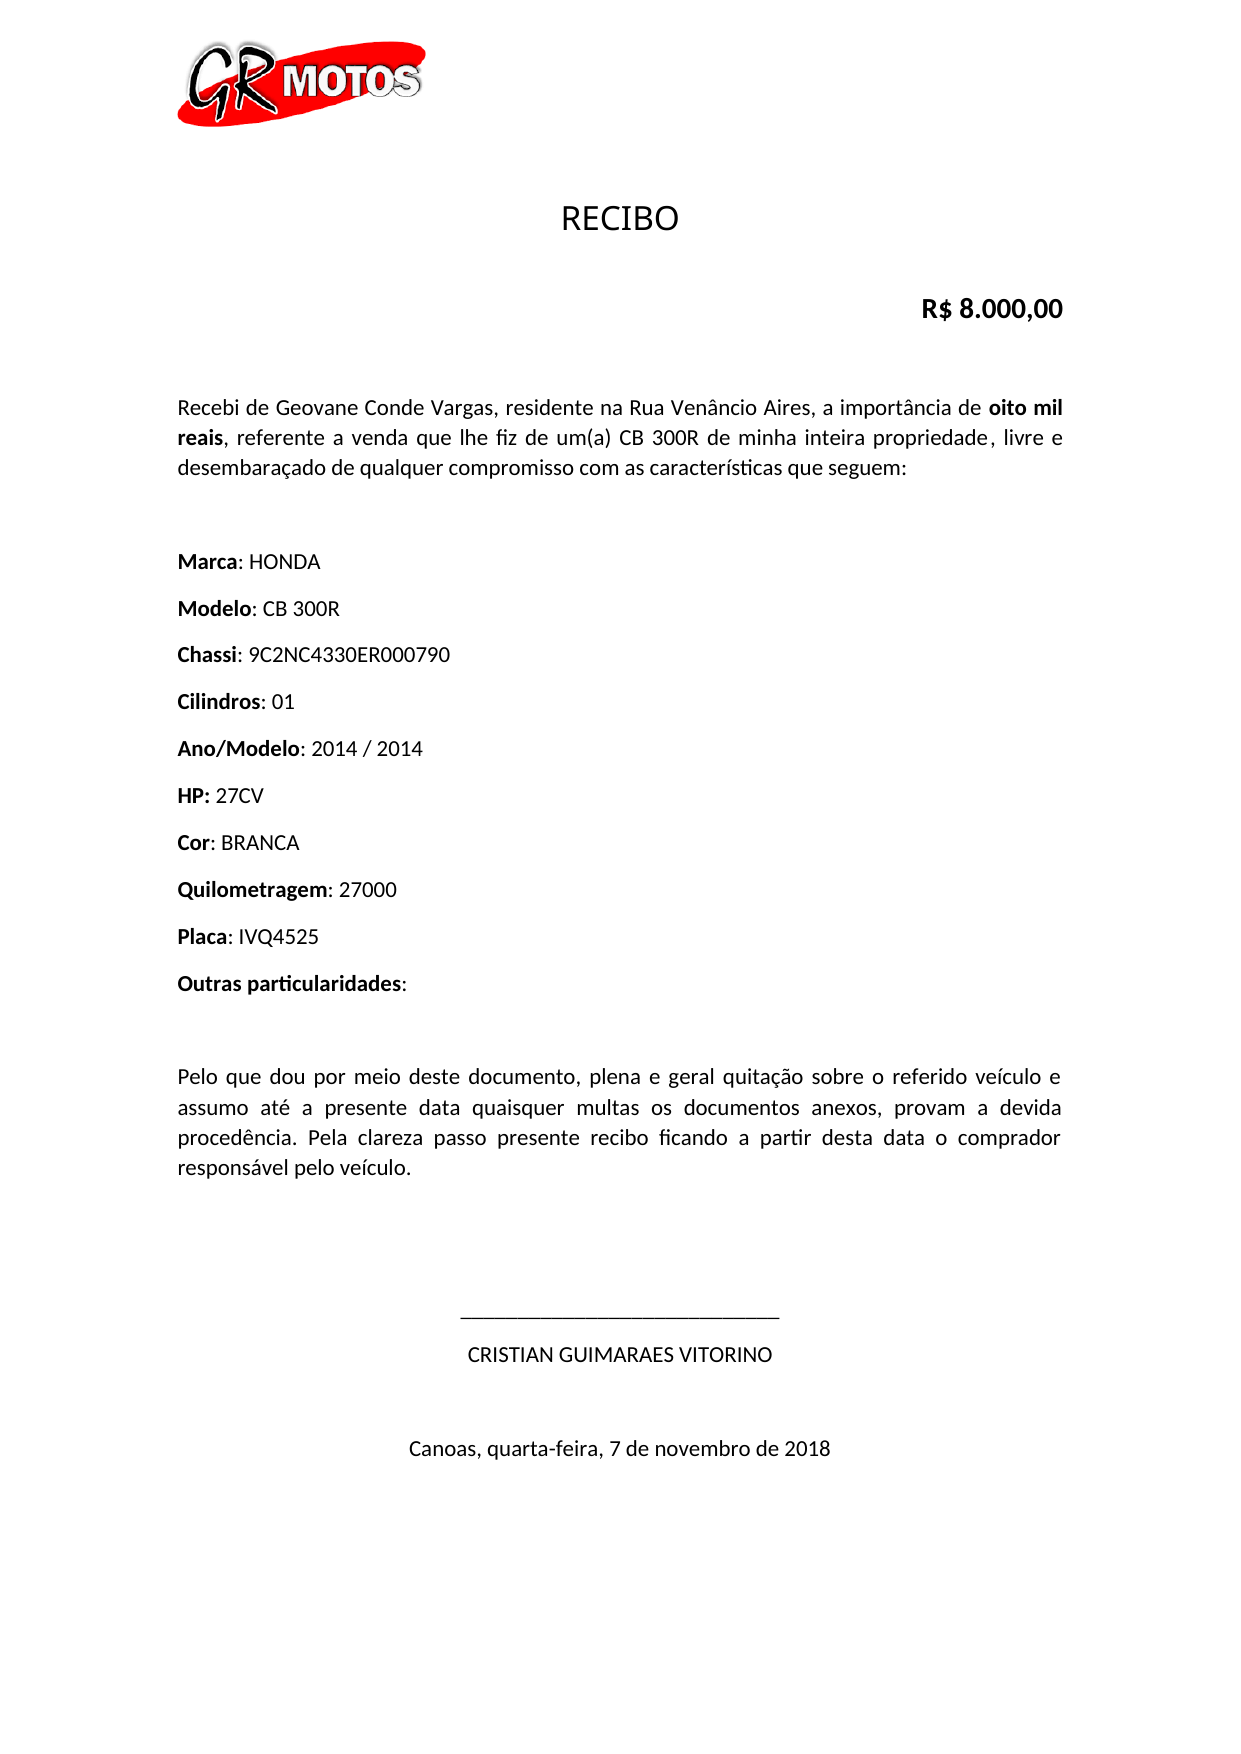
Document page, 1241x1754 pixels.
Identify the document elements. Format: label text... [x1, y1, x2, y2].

text HP: 27CV [177, 781, 1063, 809]
text Recebi de Geovane Conde Vargas, residente na Rua Venâncio Aires, a importância de oito mil reais, referente a venda que lhe fiz de um(a) CB 300R de minha inteira propriedade, livre e desembaraçado de qualquer compromisso com as características que seguem: [177, 393, 1063, 481]
text Ano/Modelo: 2014 / 2014 [177, 734, 1063, 762]
text Canoas, quarta-feira, 7 de novembro de 2018 [177, 1434, 1063, 1462]
text Quilometragem: 27000 [177, 875, 1063, 903]
text ____________________________ [177, 1294, 1063, 1322]
picture [177, 23, 461, 142]
text Outras particularidades: [177, 969, 1063, 997]
text Pelo que dou por meio deste documento, plena e geral quitação sobre o referido veículo e assumo até a presente data quaisquer multas os documentos anexos, provam a devida procedência. Pela clareza passo presente recibo ficando a partir desta data o comprador responsável pelo veículo. [177, 1062, 1063, 1181]
text R$ 8.000,00 [177, 291, 1063, 326]
text Placa: IVQ4525 [177, 922, 1063, 950]
text Chassi: 9C2NC4330ER000790 [177, 641, 1063, 668]
text Modelo: CB 300R [177, 594, 1063, 622]
text CRISTIAN GUIMARAES VITORINO [177, 1341, 1063, 1368]
subtitle RECIBO [177, 195, 1063, 240]
text Marca: HONDA [177, 547, 1063, 575]
text Cor: BRANCA [177, 828, 1063, 856]
text Cilindros: 01 [177, 687, 1063, 715]
